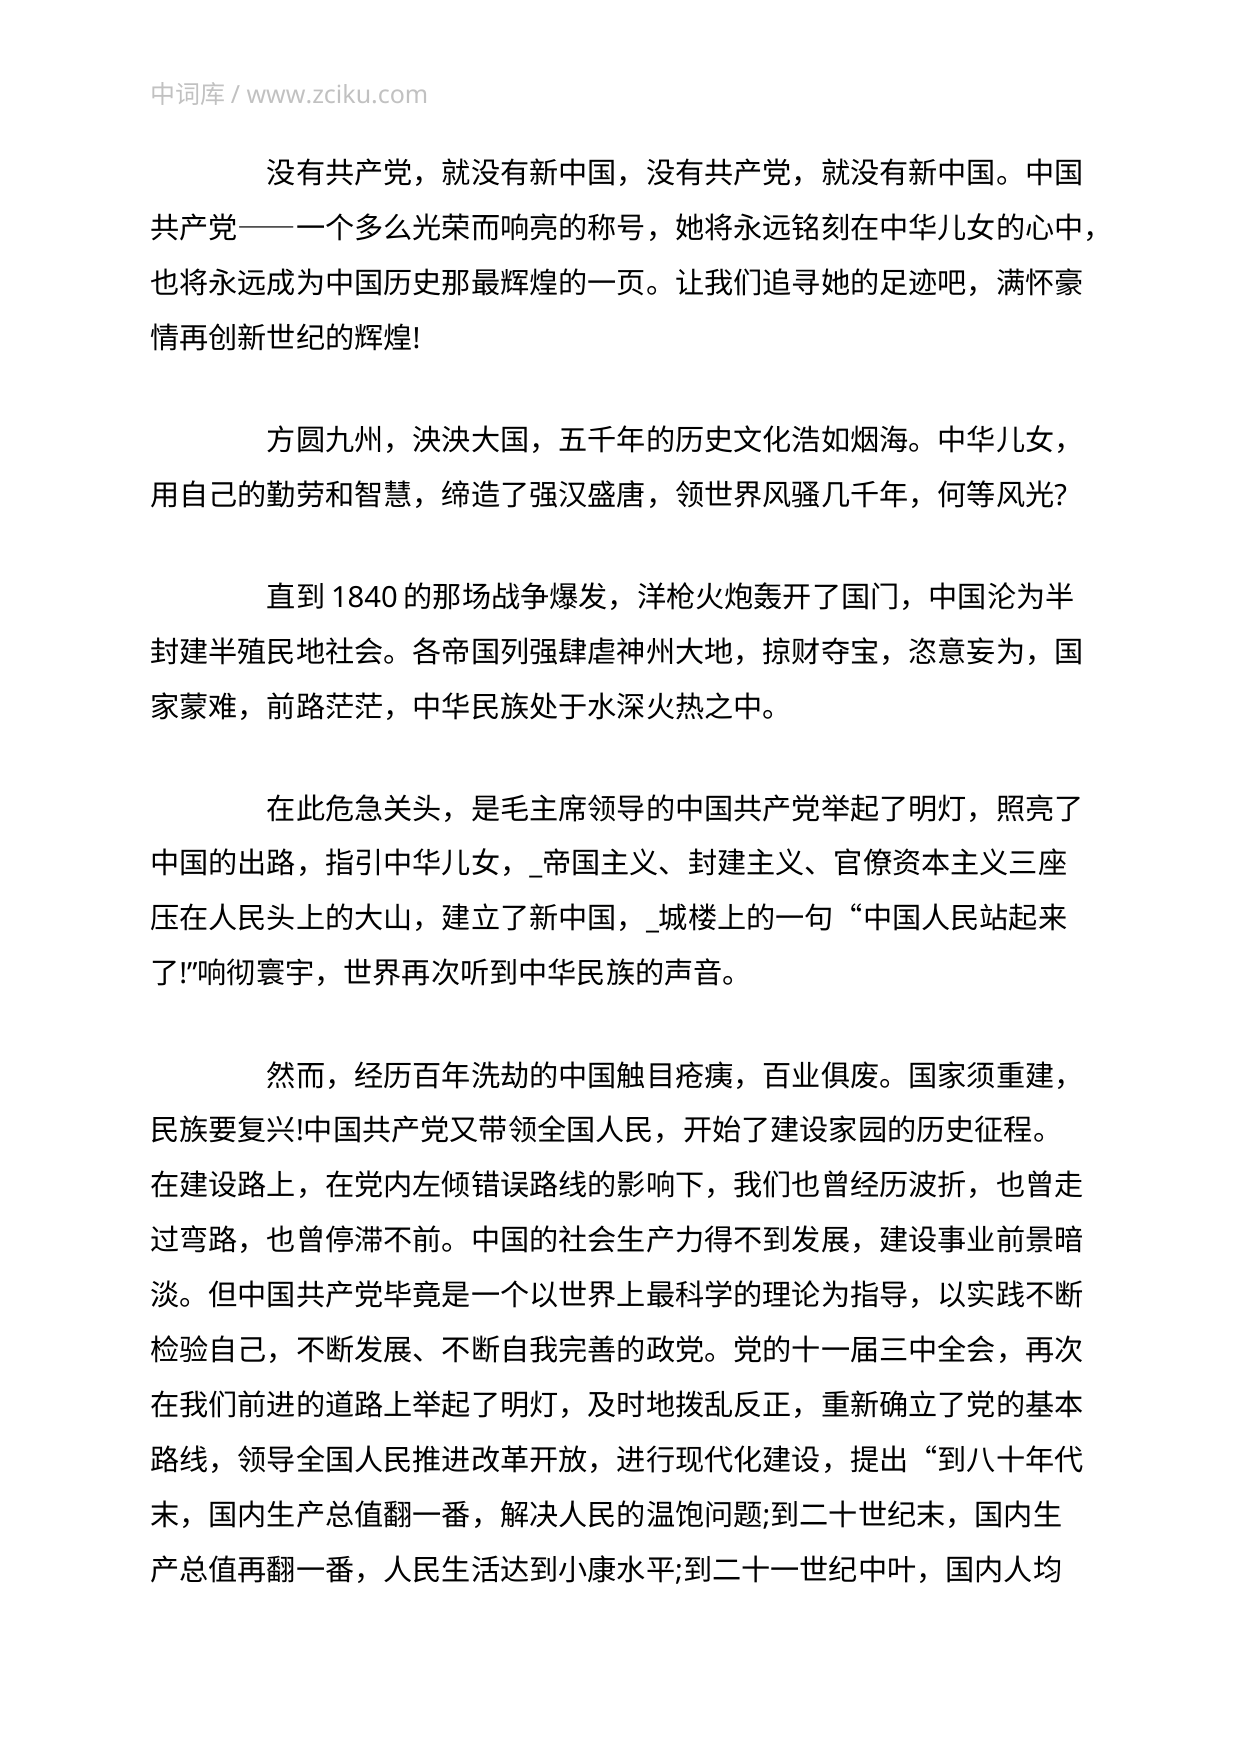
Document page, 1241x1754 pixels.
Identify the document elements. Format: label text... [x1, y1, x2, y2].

text 方圆九州，泱泱大国，五千年的历史文化浩如烟海。中华儿女，用自己的勤劳和智慧，缔造了强汉盛唐，领世界风骚几千年，何等风光? [150, 417, 1090, 514]
text 直到1840的那场战争爆发，洋枪火炮轰开了国门，中国沦为半封建半殖民地社会。各帝国列强肆虐神州大地，掠财夺宝，恣意妄为，国家蒙难，前路茫茫，中华民族处于水深火热之中。 [150, 573, 1090, 726]
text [150, 1052, 1090, 1589]
text 在此危急关头，是毛主席领导的中国共产党举起了明灯，照亮了中国的出路，指引中华儿女，_帝国主义、封建主义、官僚资本主义三座压在人民头上的大山，建立了新中国，_城楼上的一句“中国人民站起来了!”响彻寰宇，世界再次听到中华民族的声音。 [150, 785, 1090, 992]
text 没有共产党，就没有新中国，没有共产党，就没有新中国。中国共产党——一个多么光荣而响亮的称号，她将永远铭刻在中华儿女的心中，也将永远成为中国历史那最辉煌的一页。让我们追寻她的足迹吧，满怀豪情再创新世纪的辉煌! [150, 150, 1090, 357]
